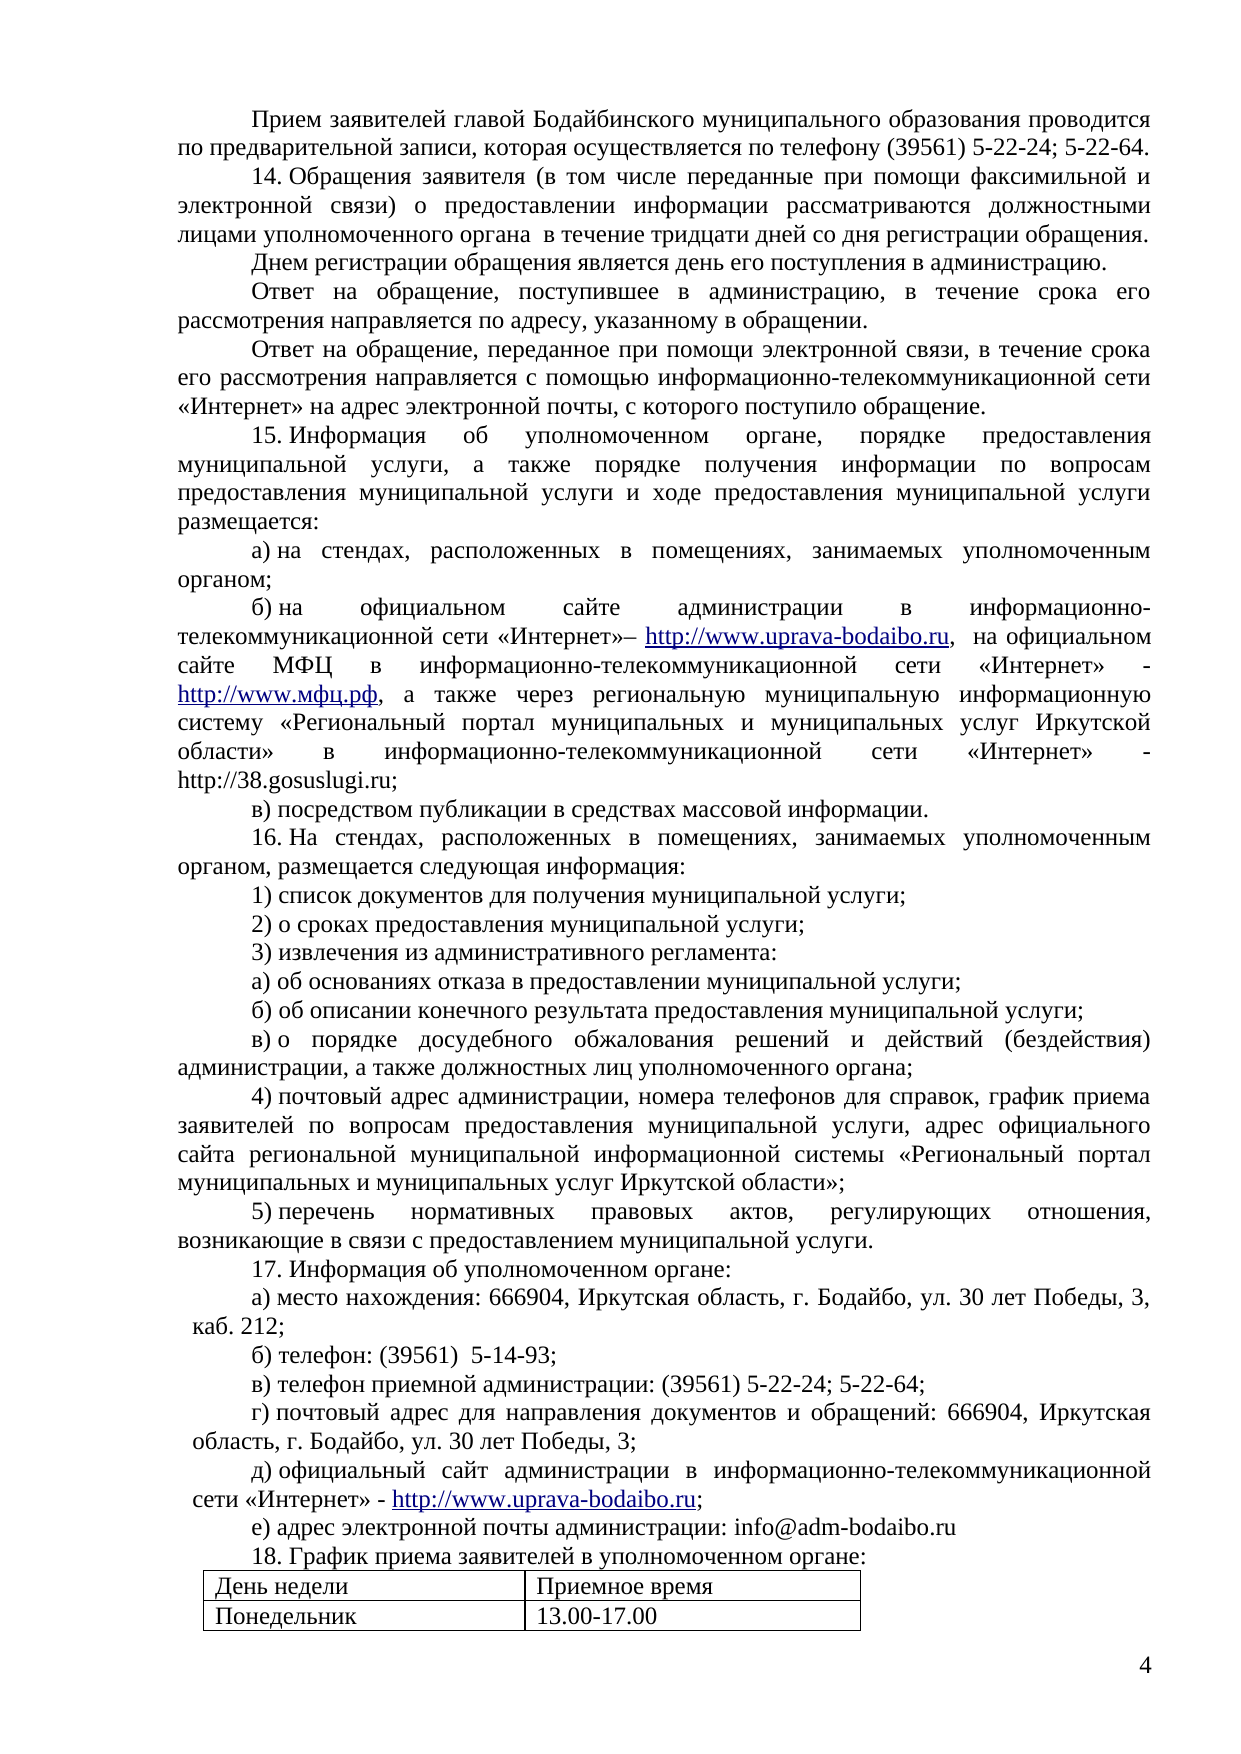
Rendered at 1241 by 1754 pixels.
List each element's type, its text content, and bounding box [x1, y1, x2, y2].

text 4) почтовый адрес администрации, номера телефонов для справок, график приема заявителей по вопросам предоставления муниципальной услуги, адрес официального сайта региональной муниципальной информационной системы «Региональный портал муниципальных и муниципальных услуг Иркутской области»; [177, 1081, 1152, 1196]
text а) об основаниях отказа в предоставлении муниципальной услуги; [177, 966, 1152, 995]
text а) на стендах, расположенных в помещениях, занимаемых уполномоченным органом; [177, 535, 1152, 592]
text Днем регистрации обращения является день его поступления в администрацию. [177, 247, 1152, 276]
text б) телефон: (39561) 5-14-93; [192, 1340, 1152, 1369]
text б) на официальном сайте администрации в информационно-телекоммуникационной сети «Интернет»– http://www.uprava-bodaibo.ru, на официальном сайте МФЦ в информационно-телекоммуникационной сети «Интернет» - http://www.мфц.рф, а также через региональную муниципальную информационную систему «Региональный портал муниципальных и муниципальных услуг Иркутской области» в информационно-телекоммуникационной сети «Интернет» - http://38.gosuslugi.ru; [177, 592, 1152, 794]
text б) об описании конечного результата предоставления муниципальной услуги; [177, 995, 1152, 1024]
text 5) перечень нормативных правовых актов, регулирующих отношения, возникающие в связи с предоставлением муниципальной услуги. [177, 1196, 1152, 1254]
text 2) о сроках предоставления муниципальной услуги; [177, 909, 1152, 937]
text 18. График приема заявителей в уполномоченном органе: [192, 1541, 1152, 1570]
text е) адрес электронной почты администрации: info@adm-bodaibo.ru [192, 1512, 1152, 1541]
table_cell Понедельник [204, 1601, 524, 1629]
text в) о порядке досудебного обжалования решений и действий (бездействия) администрации, а также должностных лиц уполномоченного органа; [177, 1024, 1152, 1081]
text 1) список документов для получения муниципальной услуги; [177, 880, 1152, 909]
text 16. На стендах, расположенных в помещениях, занимаемых уполномоченным органом, размещается следующая информация: [177, 822, 1152, 880]
text д) официальный сайт администрации в информационно-телекоммуникационной сети «Интернет» - http://www.uprava-bodaibo.ru; [192, 1455, 1152, 1512]
text 15. Информация об уполномоченном органе, порядке предоставления муниципальной услуги, а также порядке получения информации по вопросам предоставления муниципальной услуги и ходе предоставления муниципальной услуги размещается: [177, 420, 1152, 535]
text 3) извлечения из административного регламента: [177, 937, 1152, 966]
text Ответ на обращение, переданное при помощи электронной связи, в течение срока его рассмотрения направляется с помощью информационно-телекоммуникационной сети «Интернет» на адрес электронной почты, с которого поступило обращение. [177, 334, 1152, 420]
text 14. Обращения заявителя (в том числе переданные при помощи факсимильной и электронной связи) о предоставлении информации рассматриваются должностными лицами уполномоченного органа в течение тридцати дней со дня регистрации обращения. [177, 161, 1152, 247]
text в) посредством публикации в средствах массовой информации. [177, 794, 1152, 822]
text а) место нахождения: 666904, Иркутская область, г. Бодайбо, ул. 30 лет Победы, 3, каб. 212; [192, 1282, 1152, 1340]
text Прием заявителей главой Бодайбинского муниципального образования проводится по предварительной записи, которая осуществляется по телефону (39561) 5-22-24; 5-22-64. [177, 104, 1152, 161]
text 17. Информация об уполномоченном органе: [192, 1254, 1152, 1282]
table_header Приемное время [526, 1571, 860, 1600]
text г) почтовый адрес для направления документов и обращений: 666904, Иркутская область, г. Бодайбо, ул. 30 лет Победы, 3; [192, 1397, 1152, 1455]
text Ответ на обращение, поступившее в администрацию, в течение срока его рассмотрения направляется по адресу, указанному в обращении. [177, 276, 1152, 334]
text в) телефон приемной администрации: (39561) 5-22-24; 5-22-64; [192, 1369, 1152, 1397]
table_cell 13.00-17.00 [526, 1601, 860, 1629]
table_header День недели [204, 1571, 524, 1600]
